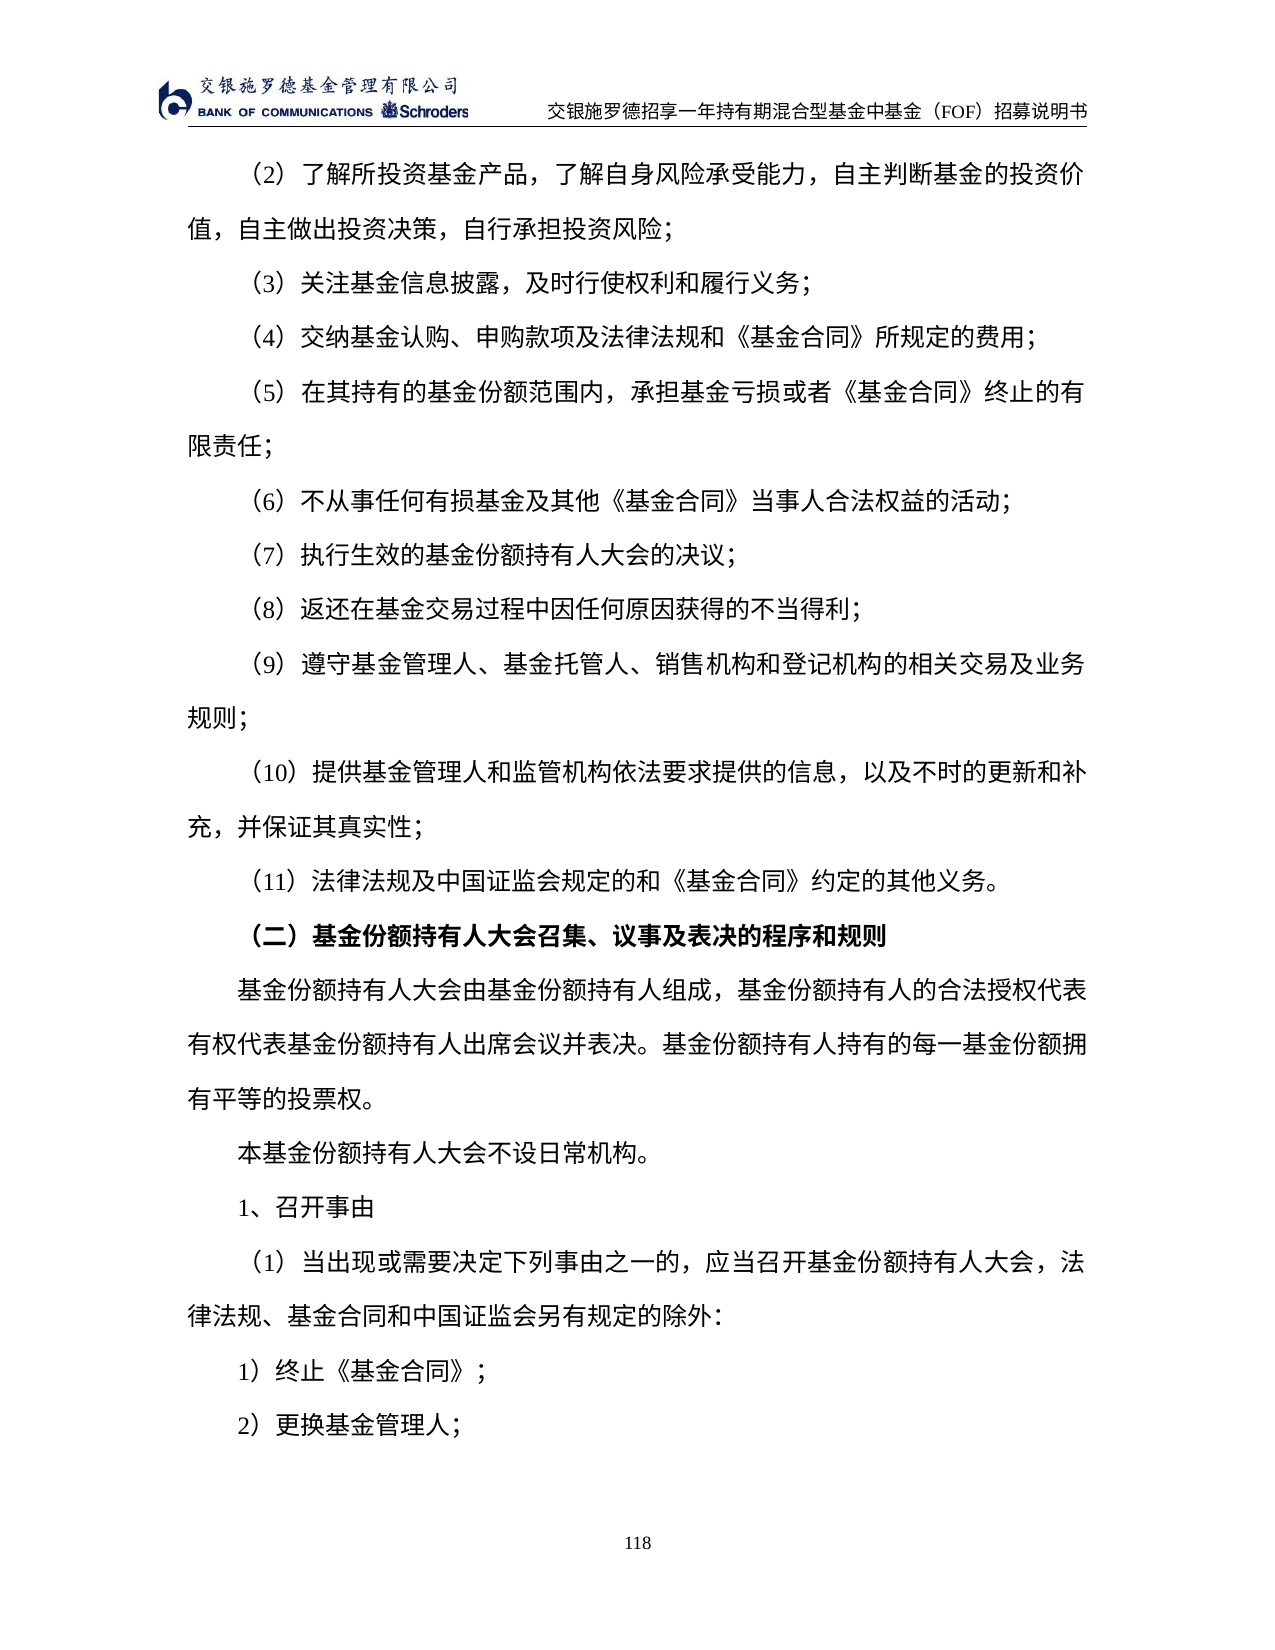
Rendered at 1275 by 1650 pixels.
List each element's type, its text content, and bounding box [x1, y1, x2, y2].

text （6）不从事任何有损基金及其他《基金合同》当事人合法权益的活动； [187, 481, 1087, 517]
text （5）在其持有的基金份额范围内，承担基金亏损或者《基金合同》终止的有限责任； [187, 372, 1087, 463]
text （4）交纳基金认购、申购款项及法律法规和《基金合同》所规定的费用； [187, 318, 1087, 354]
text 1、召开事由 [187, 1188, 1087, 1224]
text （二）基金份额持有人大会召集、议事及表决的程序和规则 [187, 916, 1087, 952]
text 基金份额持有人大会由基金份额持有人组成，基金份额持有人的合法授权代表有权代表基金份额持有人出席会议并表决。基金份额持有人持有的每一基金份额拥有平等的投票权。 [187, 970, 1087, 1115]
text （2）了解所投资基金产品，了解自身风险承受能力，自主判断基金的投资价值，自主做出投资决策，自行承担投资风险； [187, 155, 1087, 245]
text （11）法律法规及中国证监会规定的和《基金合同》约定的其他义务。 [187, 862, 1087, 898]
text （7）执行生效的基金份额持有人大会的决议； [187, 535, 1087, 572]
text （10）提供基金管理人和监管机构依法要求提供的信息，以及不时的更新和补充，并保证其真实性； [187, 753, 1087, 843]
text （1）当出现或需要决定下列事由之一的，应当召开基金份额持有人大会，法律法规、基金合同和中国证监会另有规定的除外： [187, 1242, 1087, 1333]
text 本基金份额持有人大会不设日常机构。 [187, 1133, 1087, 1170]
text （9）遵守基金管理人、基金托管人、销售机构和登记机构的相关交易及业务规则； [187, 644, 1087, 735]
text （8）返还在基金交易过程中因任何原因获得的不当得利； [187, 590, 1087, 626]
text （3）关注基金信息披露，及时行使权利和履行义务； [187, 263, 1087, 300]
picture [158, 76, 469, 120]
text 1）终止《基金合同》； [187, 1351, 1087, 1387]
text 2）更换基金管理人； [187, 1405, 1087, 1442]
